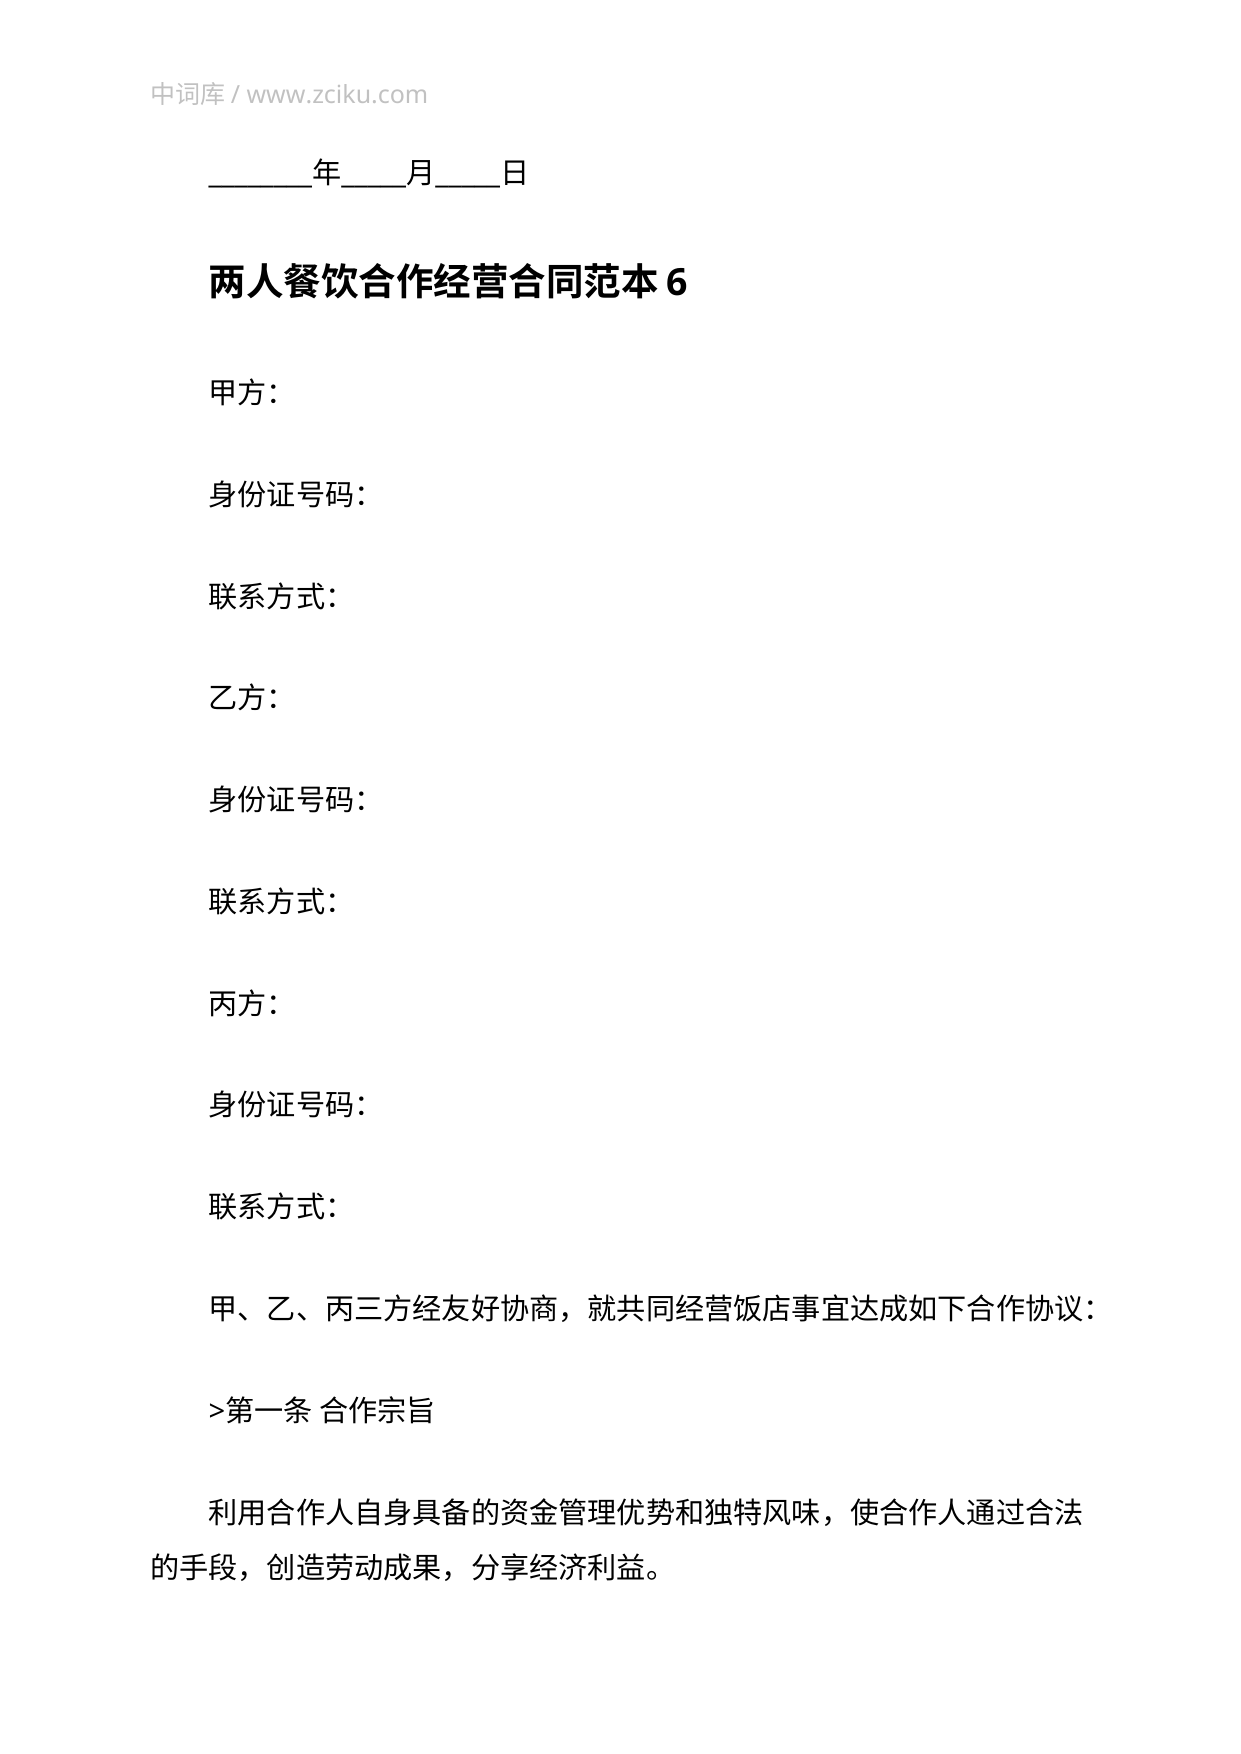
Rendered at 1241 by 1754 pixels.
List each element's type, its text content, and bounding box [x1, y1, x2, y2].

text 丙方： [150, 980, 1090, 1022]
text 身份证号码： [150, 471, 1090, 514]
text 两人餐饮合作经营合同范本6 [150, 252, 1090, 306]
text 身份证号码： [150, 777, 1090, 819]
text 利用合作人自身具备的资金管理优势和独特风味，使合作人通过合法的手段，创造劳动成果，分享经济利益。 [150, 1489, 1090, 1586]
text 乙方： [150, 675, 1090, 717]
text >第一条 合作宗旨 [150, 1387, 1090, 1430]
text 身份证号码： [150, 1082, 1090, 1124]
text 甲、乙、丙三方经友好协商，就共同经营饭店事宜达成如下合作协议： [150, 1286, 1090, 1328]
text 联系方式： [150, 878, 1090, 921]
text ________年_____月_____日 [150, 150, 1090, 192]
text 联系方式： [150, 1184, 1090, 1226]
text 甲方： [150, 369, 1090, 412]
text 联系方式： [150, 573, 1090, 615]
